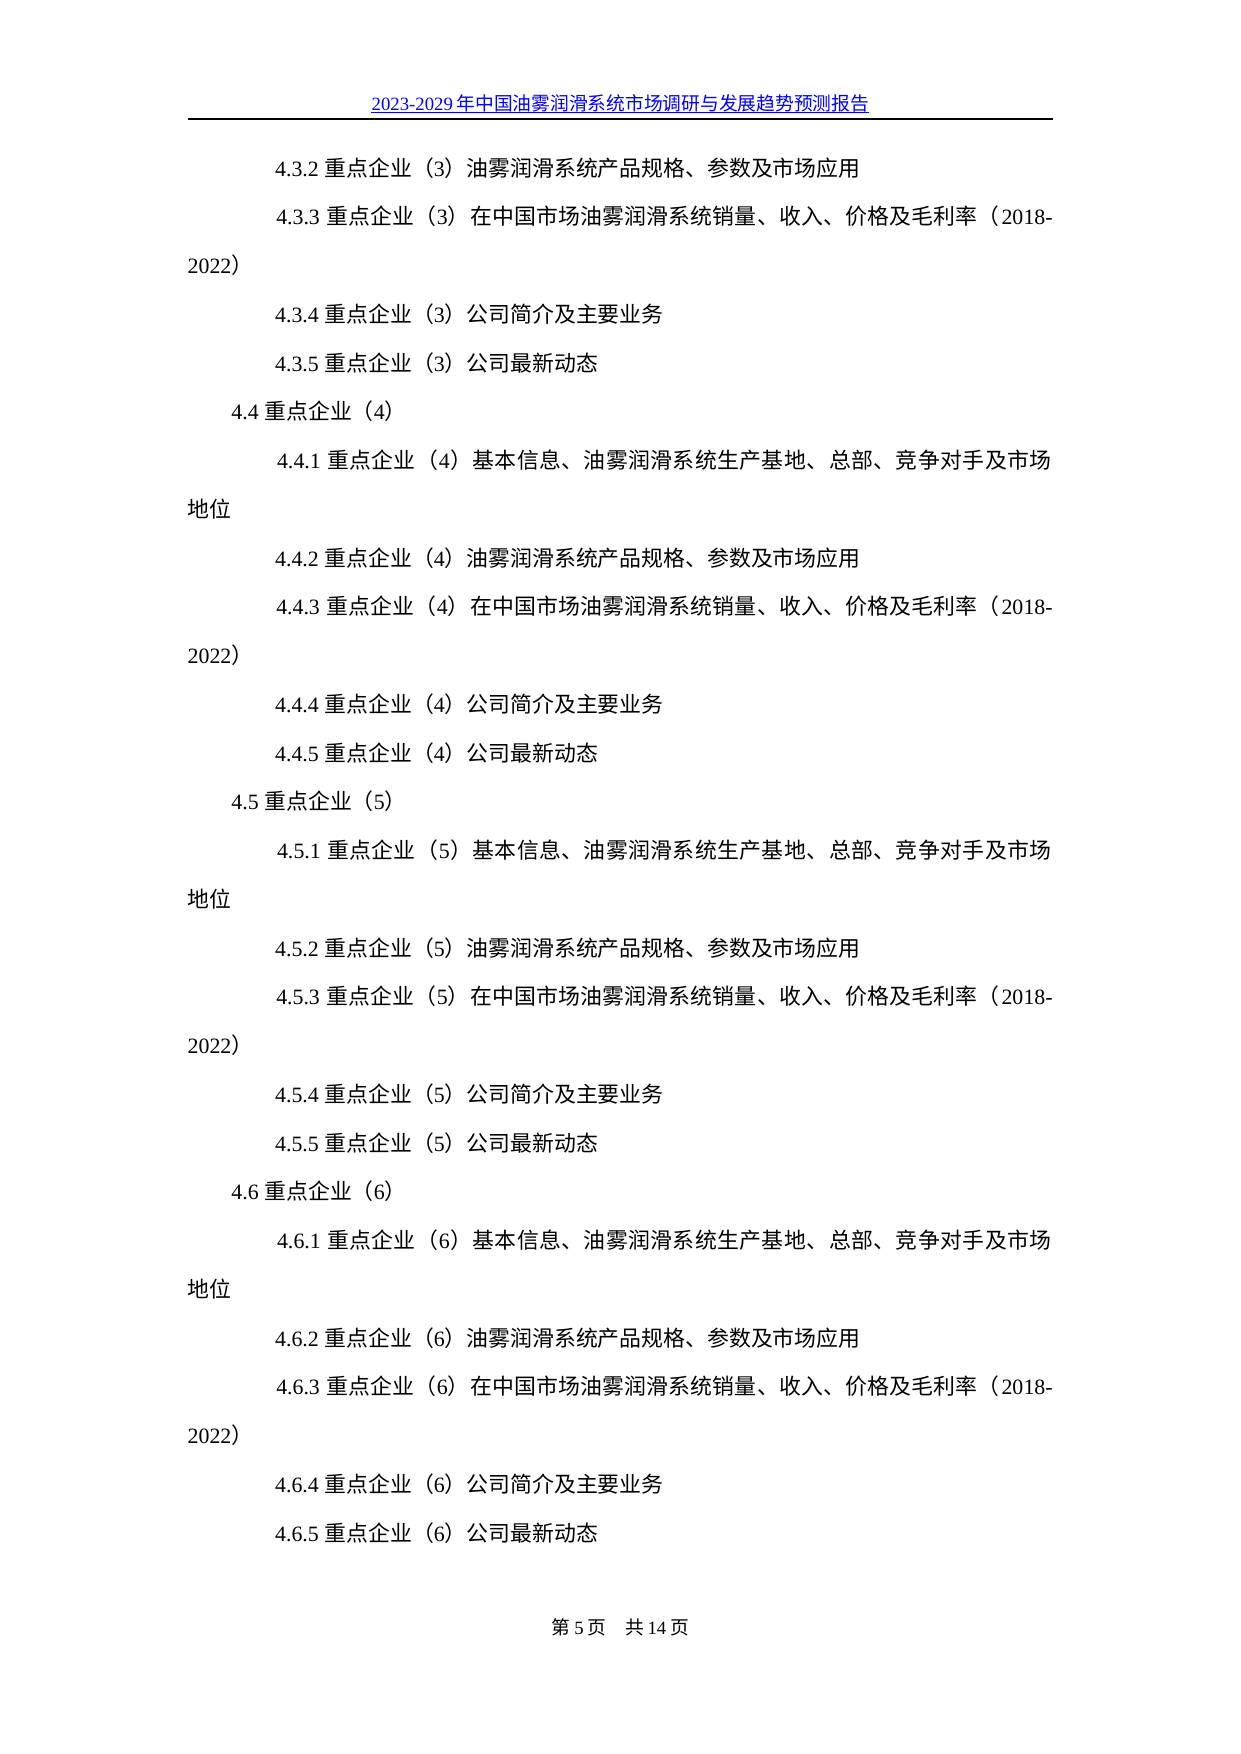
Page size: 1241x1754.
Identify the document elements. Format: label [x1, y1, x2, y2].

text [187, 150, 1053, 1548]
